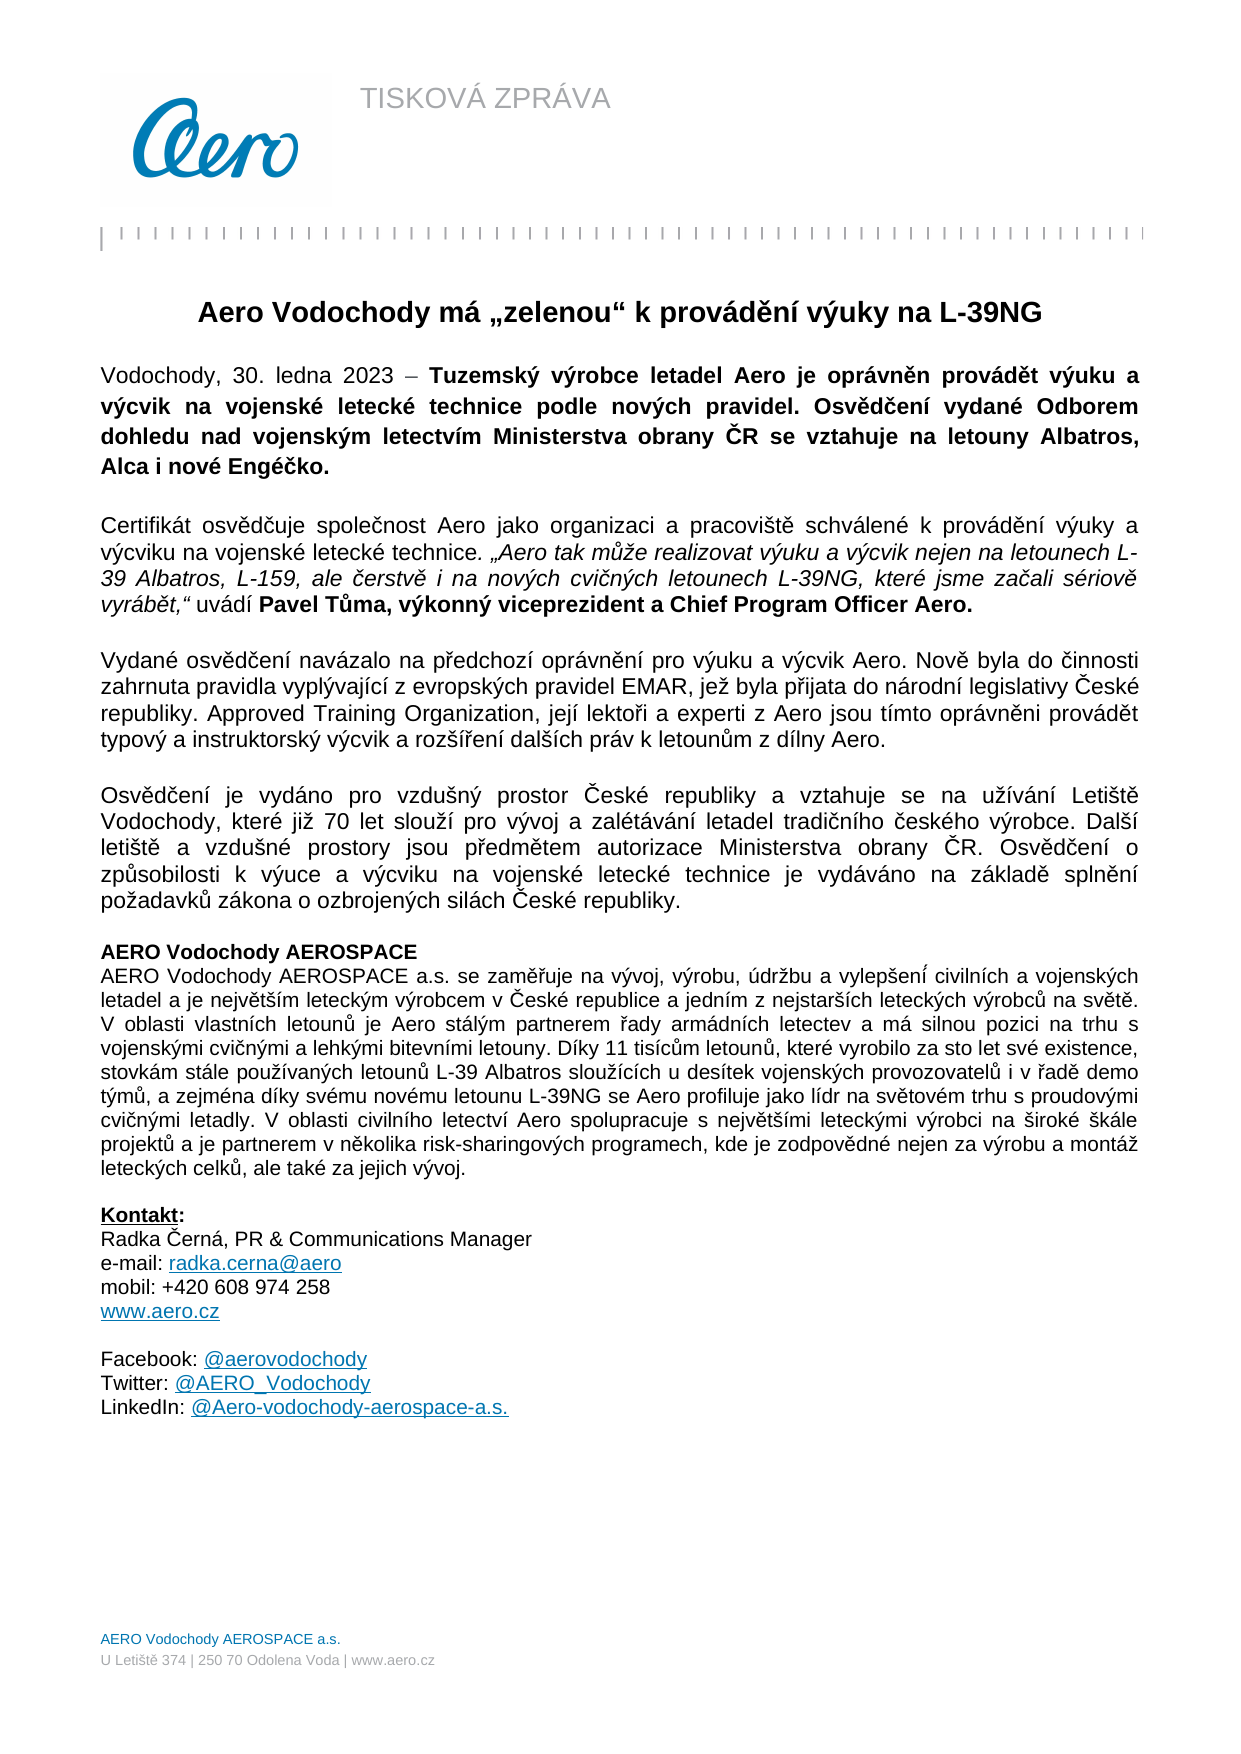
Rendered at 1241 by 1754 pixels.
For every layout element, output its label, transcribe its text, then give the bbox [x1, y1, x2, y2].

picture [111, 1636, 118, 1642]
text Aero Vodochody má „zelenou“ k provádění výuky na L-39NG [100, 295, 1140, 329]
text Certifikát osvědčuje společnost Aero jako organizaci a pracoviště schválené k provádění výuky a výcviku na vojenské letecké technice. „Aero tak může realizovat výuku a výcvik nejen na letounech L-39 Albatros, L-159, ale čerstvě i na nových cvičných letounech L-39NG, které jsme začali sériově vyrábět,“ uvádí Pavel Tůma, výkonný viceprezident a Chief Program Officer Aero. [100, 512, 1140, 618]
text AERO Vodochody AEROSPACE [100, 940, 1140, 964]
picture [100, 73, 332, 207]
text Vodochody, 30. ledna 2023 – Tuzemský výrobce letadel Aero je oprávněn provádět výuku a výcvik na vojenské letecké technice podle nových pravidel. Osvědčení vydané Odborem dohledu nad vojenským letectvím Ministerstva obrany ČR se vztahuje na letouny Albatros, Alca i nové Engéčko. [100, 362, 1140, 479]
text Facebook: @aerovodochody [100, 1347, 1140, 1371]
text AERO Vodochody AEROSPACE a.s. se zaměřuje na vývoj, výrobu, údržbu a vylepšení́ civilních a vojenských letadel a je největším leteckým výrobcem v České republice a jedním z nejstarších leteckých výrobců na světě. V oblasti vlastních letounů je Aero stálým partnerem řady armádních letectev a má silnou pozici na trhu s vojenskými cvičnými a lehkými bitevními letouny. Díky 11 tisícům letounů, které vyrobilo za sto let své existence, stovkám stále používaných letounů L-39 Albatros sloužících u desítek vojenských provozovatelů i v řadě demo týmů, a zejména díky svému novému letounu L-39NG se Aero profiluje jako lídr na světovém trhu s proudovými cvičnými letadly. V oblasti civilního letectví Aero spolupracuje s největšími leteckými výrobci na široké škále projektů a je partnerem v několika risk-sharingových programech, kde je zodpovědné nejen za výrobu a montáž leteckých celků, ale také za jejich vývoj. [100, 964, 1140, 1179]
text mobil: +420 608 974 258 [100, 1275, 1140, 1299]
text Osvědčení je vydáno pro vzdušný prostor České republiky a vztahuje se na užívání Letiště Vodochody, které již 70 let slouží pro vývoj a zalétávání letadel tradičního českého výrobce. Další letiště a vzdušné prostory jsou předmětem autorizace Ministerstva obrany ČR. Osvědčení o způsobilosti k výuce a výcviku na vojenské letecké technice je vydáváno na základě splnění požadavků zákona o ozbrojených silách České republiky. [100, 782, 1140, 913]
text Twitter: @AERO_Vodochody [100, 1371, 1140, 1395]
text Vydané osvědčení navázalo na předchozí oprávnění pro výuku a výcvik Aero. Nově byla do činnosti zahrnuta pravidla vyplývající z evropských pravidel EMAR, jež byla přijata do národní legislativy České republiky. Approved Training Organization, její lektoři a experti z Aero jsou tímto oprávněni provádět typový a instruktorský výcvik a rozšíření dalších práv k letounům z dílny Aero. [100, 647, 1140, 752]
text e-mail: radka.cerna@aero [100, 1251, 1140, 1275]
text Kontakt: Radka Černá, PR & Communications Manager [100, 1203, 1140, 1251]
picture [100, 227, 1144, 251]
text www.aero.cz [100, 1299, 1140, 1323]
text LinkedIn: @Aero-vodochody-aerospace-a.s. [100, 1395, 1140, 1419]
